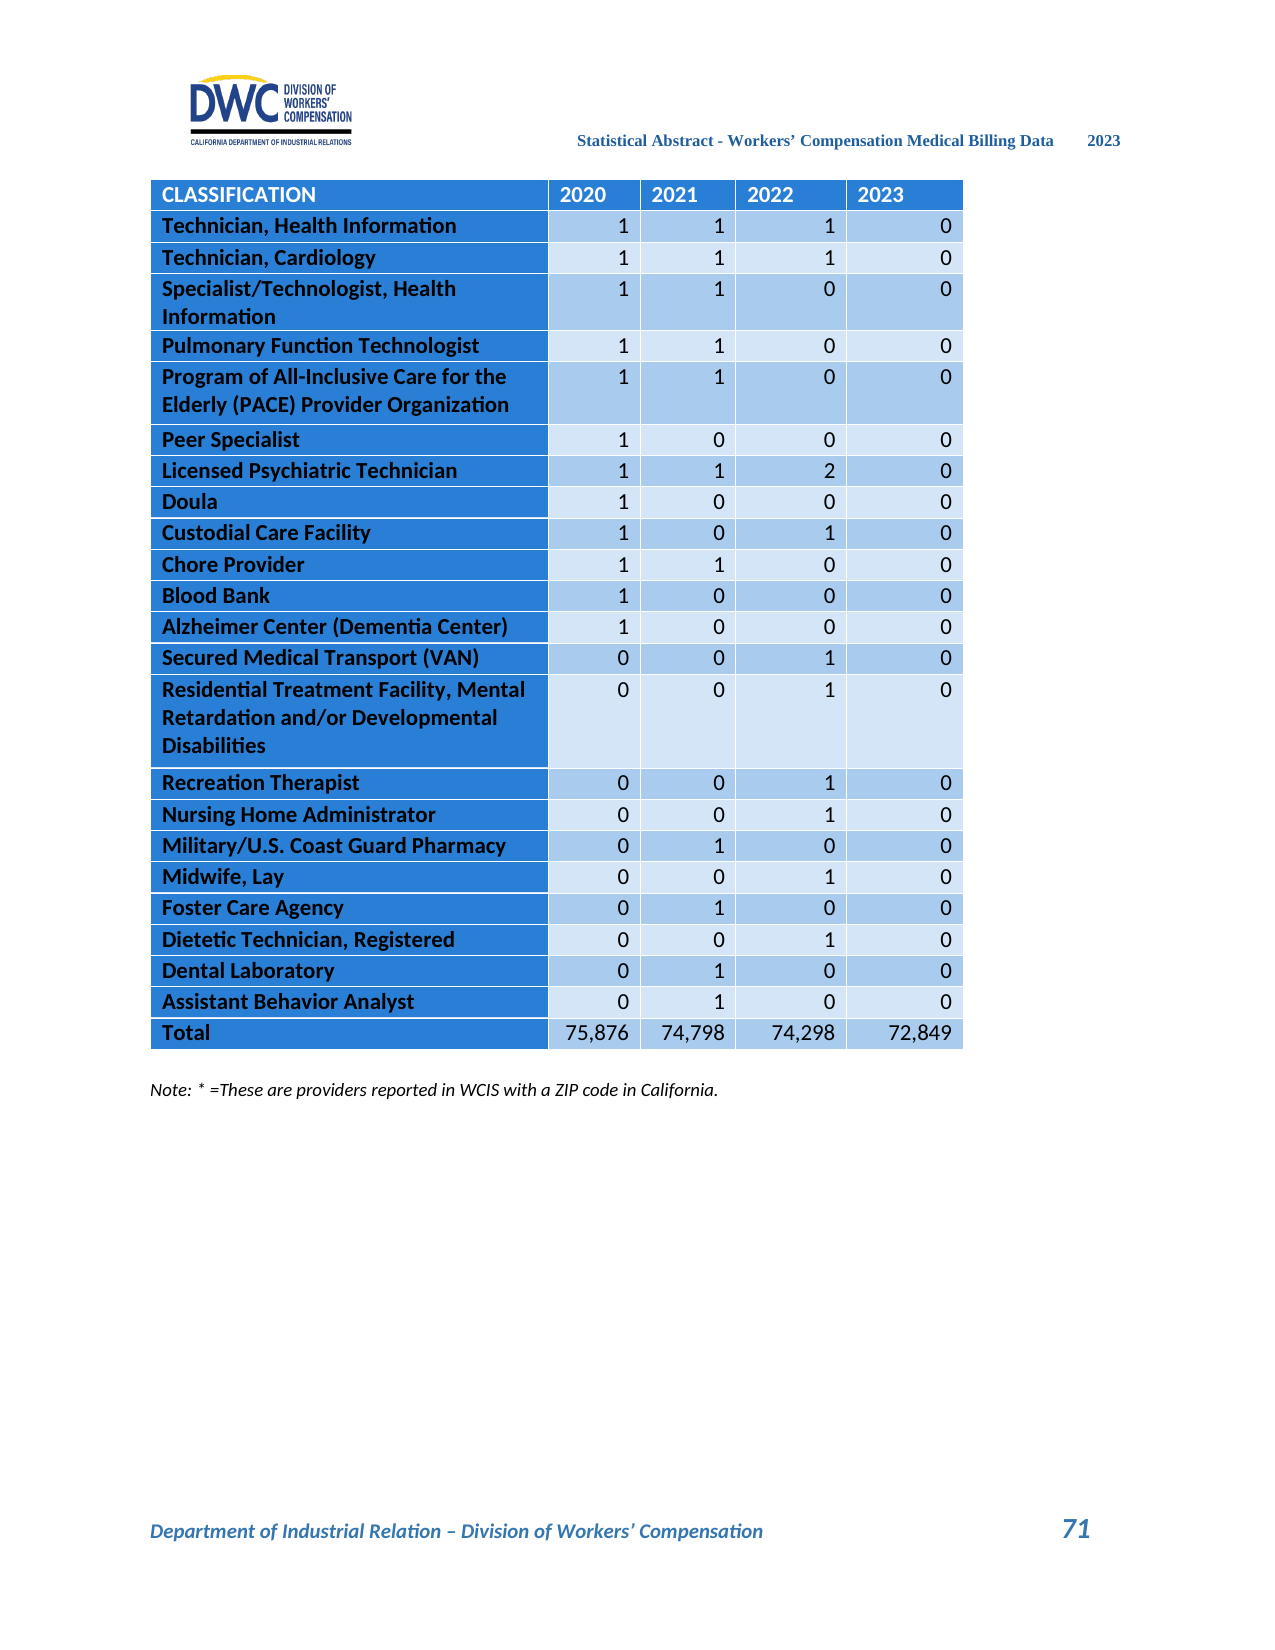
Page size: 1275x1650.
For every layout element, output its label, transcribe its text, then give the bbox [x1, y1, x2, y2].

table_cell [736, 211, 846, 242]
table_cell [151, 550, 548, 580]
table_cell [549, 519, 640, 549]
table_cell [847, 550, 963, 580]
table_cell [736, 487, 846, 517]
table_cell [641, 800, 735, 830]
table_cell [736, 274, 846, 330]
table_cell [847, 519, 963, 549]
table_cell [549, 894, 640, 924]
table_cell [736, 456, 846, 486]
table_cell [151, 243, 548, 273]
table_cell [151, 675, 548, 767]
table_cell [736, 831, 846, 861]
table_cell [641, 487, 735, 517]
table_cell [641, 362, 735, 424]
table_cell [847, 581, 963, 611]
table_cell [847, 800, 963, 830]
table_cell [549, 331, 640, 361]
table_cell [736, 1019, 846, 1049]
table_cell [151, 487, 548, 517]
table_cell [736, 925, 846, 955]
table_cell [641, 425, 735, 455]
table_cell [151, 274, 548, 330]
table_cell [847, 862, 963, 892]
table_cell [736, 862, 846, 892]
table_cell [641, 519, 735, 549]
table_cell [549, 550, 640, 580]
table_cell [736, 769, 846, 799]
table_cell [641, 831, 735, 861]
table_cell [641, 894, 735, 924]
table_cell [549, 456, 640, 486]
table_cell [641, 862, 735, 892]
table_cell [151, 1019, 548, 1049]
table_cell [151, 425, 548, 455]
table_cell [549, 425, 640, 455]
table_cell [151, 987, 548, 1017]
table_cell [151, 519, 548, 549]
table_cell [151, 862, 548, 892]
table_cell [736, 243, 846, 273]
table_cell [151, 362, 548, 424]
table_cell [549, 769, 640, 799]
picture [187, 75, 352, 147]
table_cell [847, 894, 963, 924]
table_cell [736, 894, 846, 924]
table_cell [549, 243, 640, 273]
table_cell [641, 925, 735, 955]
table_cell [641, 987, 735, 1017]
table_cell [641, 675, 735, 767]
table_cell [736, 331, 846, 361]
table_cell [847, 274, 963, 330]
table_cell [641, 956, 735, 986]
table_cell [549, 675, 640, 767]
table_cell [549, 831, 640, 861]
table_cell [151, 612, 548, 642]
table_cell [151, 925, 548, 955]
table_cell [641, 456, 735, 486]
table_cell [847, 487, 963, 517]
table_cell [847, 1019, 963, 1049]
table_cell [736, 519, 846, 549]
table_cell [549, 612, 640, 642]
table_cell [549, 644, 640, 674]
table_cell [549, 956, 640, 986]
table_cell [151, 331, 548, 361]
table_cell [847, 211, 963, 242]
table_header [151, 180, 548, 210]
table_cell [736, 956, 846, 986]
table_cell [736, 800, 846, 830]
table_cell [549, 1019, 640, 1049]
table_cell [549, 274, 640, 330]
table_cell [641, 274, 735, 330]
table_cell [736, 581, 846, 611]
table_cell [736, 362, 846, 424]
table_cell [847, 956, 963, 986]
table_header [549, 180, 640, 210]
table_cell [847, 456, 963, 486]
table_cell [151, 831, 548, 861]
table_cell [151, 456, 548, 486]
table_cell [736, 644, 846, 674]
text Note: * =These are providers reported in WCIS with a ZIP code in California. [150, 1078, 1125, 1101]
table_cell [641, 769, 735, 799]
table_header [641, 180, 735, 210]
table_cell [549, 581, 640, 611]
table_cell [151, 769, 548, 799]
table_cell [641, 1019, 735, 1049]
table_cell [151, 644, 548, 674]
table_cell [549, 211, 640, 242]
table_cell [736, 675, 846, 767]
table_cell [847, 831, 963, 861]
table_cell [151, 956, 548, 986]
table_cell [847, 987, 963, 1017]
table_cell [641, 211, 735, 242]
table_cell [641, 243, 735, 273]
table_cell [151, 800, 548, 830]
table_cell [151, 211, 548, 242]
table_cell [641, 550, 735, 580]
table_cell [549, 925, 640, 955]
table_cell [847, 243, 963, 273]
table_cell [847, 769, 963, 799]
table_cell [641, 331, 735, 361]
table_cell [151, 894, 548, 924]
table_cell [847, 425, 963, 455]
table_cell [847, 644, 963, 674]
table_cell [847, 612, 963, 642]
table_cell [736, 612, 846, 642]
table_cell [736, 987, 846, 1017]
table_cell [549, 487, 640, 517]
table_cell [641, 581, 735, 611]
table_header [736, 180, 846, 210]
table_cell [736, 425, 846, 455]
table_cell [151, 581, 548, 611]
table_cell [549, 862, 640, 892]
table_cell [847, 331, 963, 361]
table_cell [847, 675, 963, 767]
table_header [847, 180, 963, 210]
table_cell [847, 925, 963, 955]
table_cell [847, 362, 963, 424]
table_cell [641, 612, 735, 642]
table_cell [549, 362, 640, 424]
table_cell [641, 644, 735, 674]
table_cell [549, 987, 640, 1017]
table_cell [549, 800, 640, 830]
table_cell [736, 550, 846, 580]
